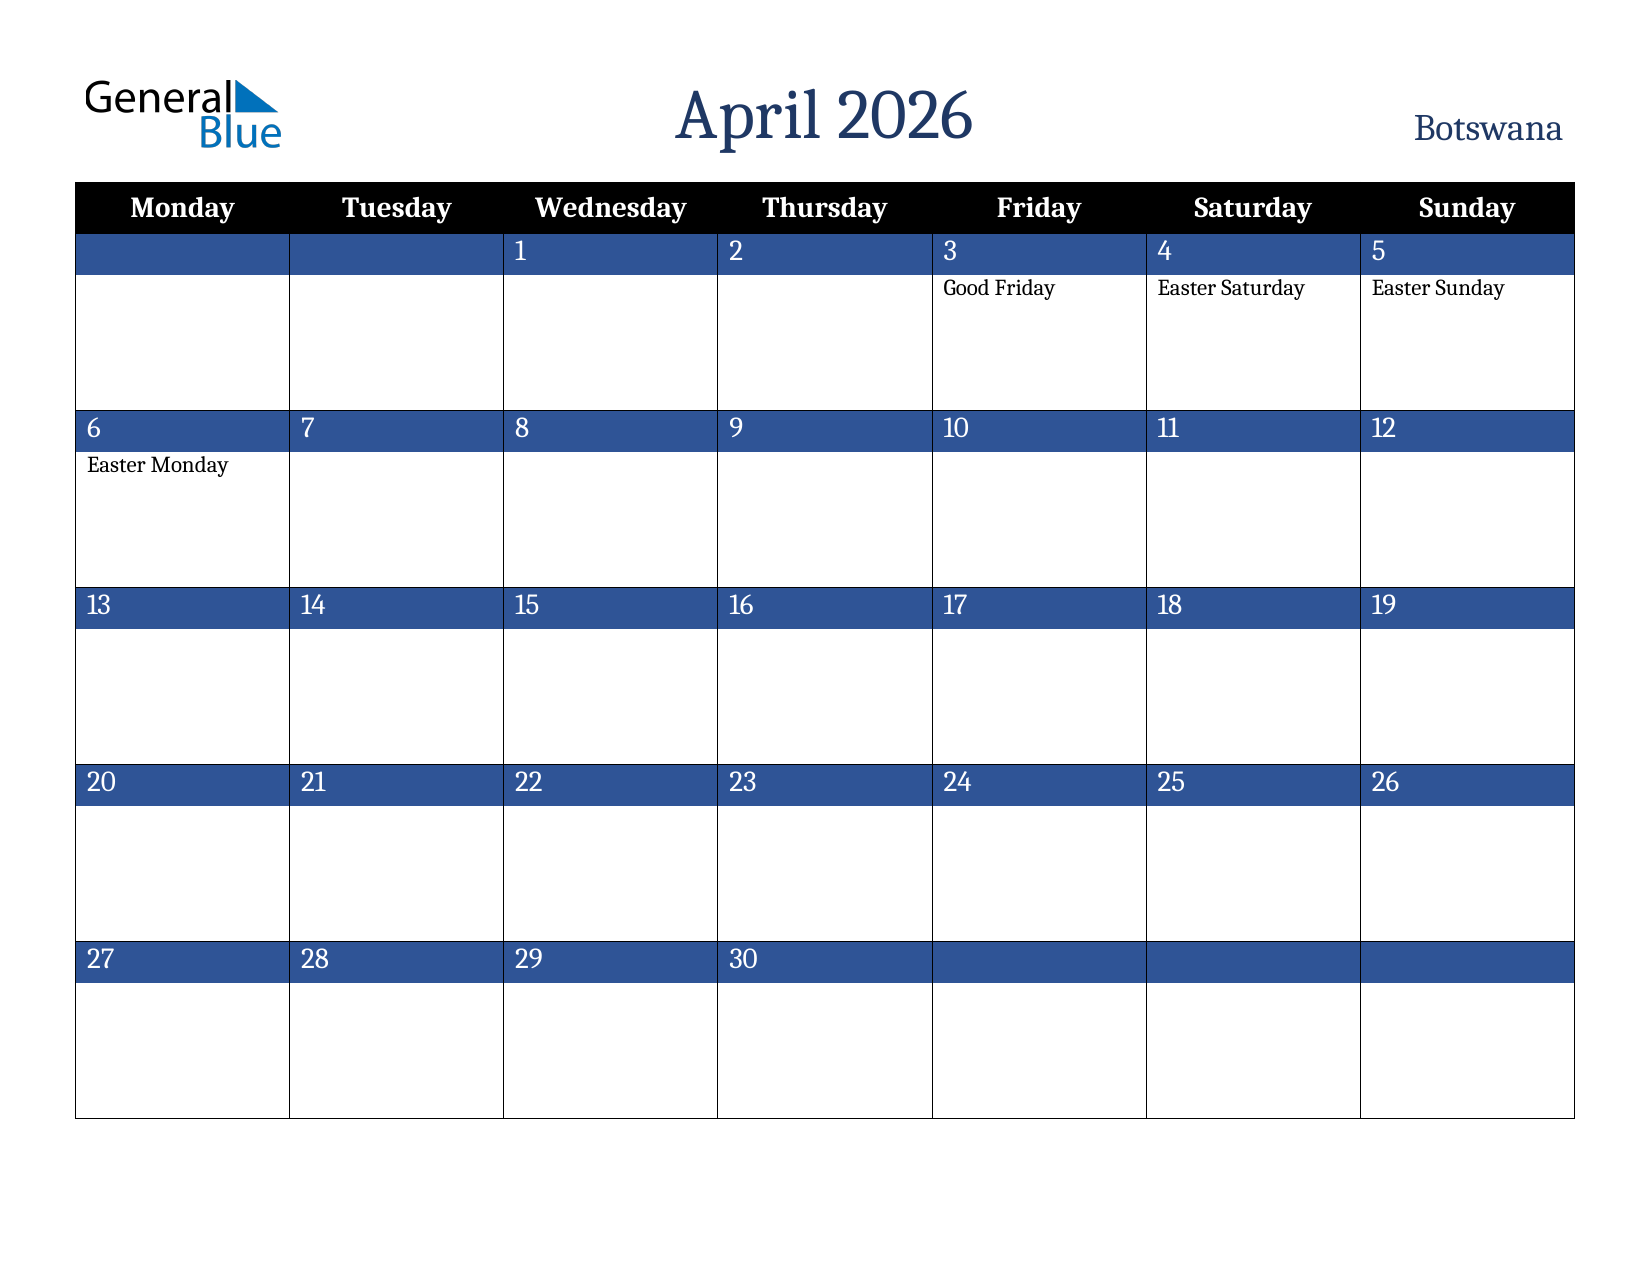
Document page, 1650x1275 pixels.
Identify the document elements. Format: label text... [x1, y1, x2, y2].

table_cell 15 [504, 588, 717, 629]
table_cell 22 [504, 765, 717, 806]
table_header [76, 75, 503, 182]
table_cell [1361, 629, 1574, 764]
table_cell [718, 629, 932, 764]
table_cell 7 [290, 411, 503, 452]
table_cell [504, 806, 717, 941]
table_cell [504, 452, 717, 587]
table_cell Good Friday [933, 275, 1146, 410]
table_cell 21 [290, 765, 503, 806]
table_cell [504, 629, 717, 764]
table_cell [290, 234, 503, 275]
table_cell [76, 234, 289, 275]
table_cell 10 [933, 411, 1146, 452]
table_cell 6 [76, 411, 289, 452]
table_cell [718, 806, 932, 941]
table_cell [76, 983, 289, 1118]
table_cell 28 [290, 942, 503, 983]
table_cell [933, 942, 1146, 983]
table_cell 4 [1147, 234, 1360, 275]
table_cell [290, 452, 503, 587]
table_cell [1361, 452, 1574, 587]
table_cell [933, 806, 1146, 941]
table_cell [1147, 452, 1360, 587]
table_cell 11 [1147, 411, 1360, 452]
table_cell 18 [1147, 588, 1360, 629]
table_cell 2 [718, 234, 932, 275]
table_cell Tuesday [290, 183, 503, 233]
table_cell Thursday [718, 183, 932, 233]
table_cell [290, 629, 503, 764]
table_cell [1361, 806, 1574, 941]
table_cell [76, 275, 289, 410]
table_cell 24 [933, 765, 1146, 806]
table_cell [718, 983, 932, 1118]
table_cell [718, 275, 932, 410]
table_cell [933, 452, 1146, 587]
table_cell Easter Monday [76, 452, 289, 587]
table_cell 1 [504, 234, 717, 275]
table_cell 30 [718, 942, 932, 983]
table_cell 27 [76, 942, 289, 983]
table_cell [1147, 983, 1360, 1118]
table_cell Wednesday [504, 183, 717, 233]
table_cell 19 [1361, 588, 1574, 629]
table_cell [290, 275, 503, 410]
table_cell 29 [504, 942, 717, 983]
table_header April 2026 [504, 75, 1146, 182]
table_cell 13 [76, 588, 289, 629]
table_cell [933, 983, 1146, 1118]
table_cell [290, 983, 503, 1118]
table_cell [933, 629, 1146, 764]
table_cell 12 [1361, 411, 1574, 452]
table_cell 16 [718, 588, 932, 629]
table_cell Easter Sunday [1361, 275, 1574, 410]
table_cell 20 [76, 765, 289, 806]
table_cell [76, 629, 289, 764]
table_cell 5 [1361, 234, 1574, 275]
table_cell Friday [933, 183, 1146, 233]
table_cell [504, 983, 717, 1118]
table_cell [1361, 942, 1574, 983]
table_cell [718, 452, 932, 587]
picture [86, 80, 281, 148]
table_cell [1147, 942, 1360, 983]
table_cell [1147, 806, 1360, 941]
table_cell [76, 806, 289, 941]
table_cell [504, 275, 717, 410]
table_header Botswana [1146, 75, 1574, 182]
table_cell Monday [76, 183, 289, 233]
table_cell 23 [718, 765, 932, 806]
table_cell 26 [1361, 765, 1574, 806]
table_cell Sunday [1361, 183, 1574, 233]
table_cell [1147, 629, 1360, 764]
table_cell [1361, 983, 1574, 1118]
table_cell 14 [290, 588, 503, 629]
table_cell 17 [933, 588, 1146, 629]
table_cell Easter Saturday [1147, 275, 1360, 410]
table_cell 3 [933, 234, 1146, 275]
table_cell [290, 806, 503, 941]
table_cell 9 [718, 411, 932, 452]
table_cell 25 [1147, 765, 1360, 806]
table_cell Saturday [1147, 183, 1360, 233]
table_cell 8 [504, 411, 717, 452]
